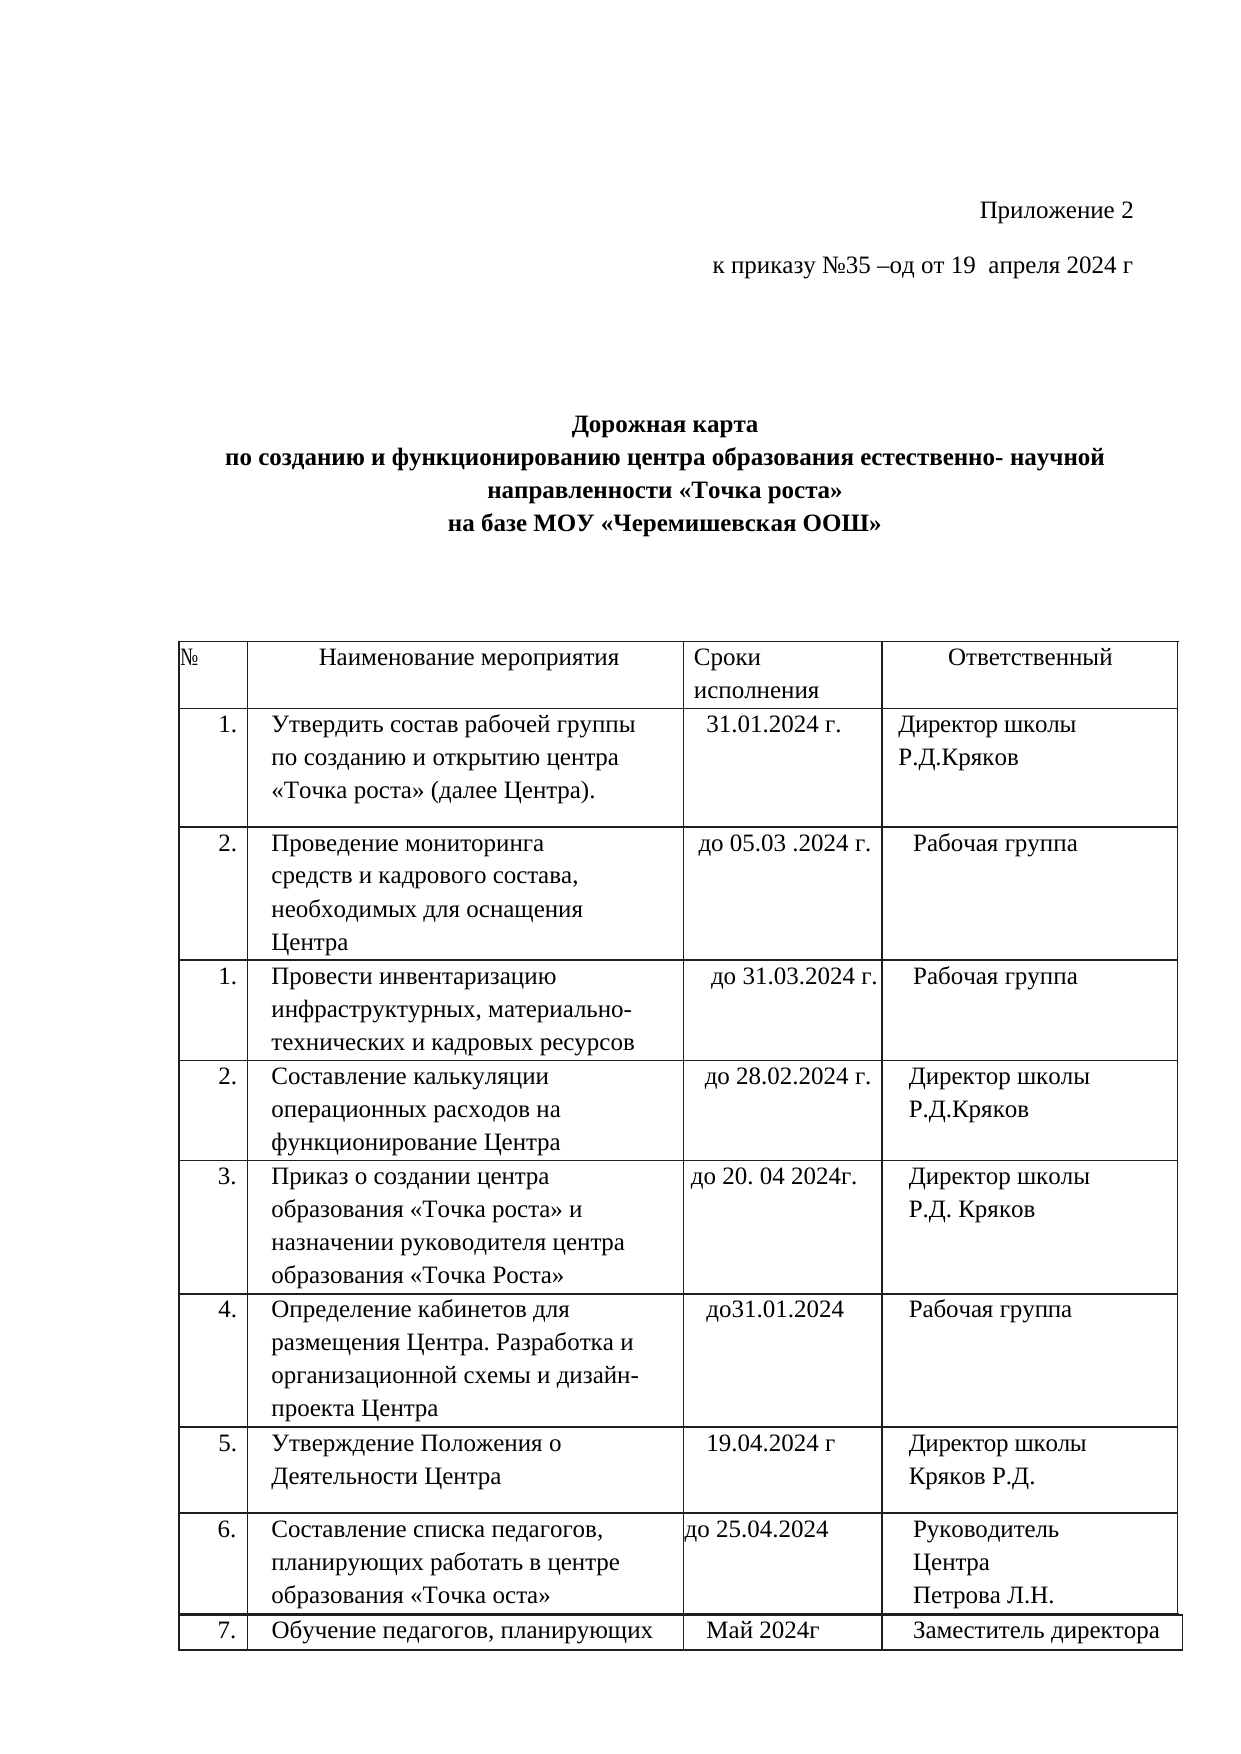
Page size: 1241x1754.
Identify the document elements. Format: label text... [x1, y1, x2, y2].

table_cell до 31.03.2024 г. [684, 961, 881, 1059]
table_cell Директор школы Р.Д. Кряков [883, 1161, 1177, 1293]
table_cell Приказ о создании центра образования «Точка роста» и назначении руководителя центра образования «Точка Роста» [248, 1161, 683, 1293]
table_cell Руководитель Центра Петрова Л.Н. [883, 1514, 1177, 1612]
table_cell 5. [180, 1428, 247, 1512]
table_cell 4. [180, 1295, 247, 1426]
table_header Наименование мероприятия [248, 642, 683, 708]
table_cell Рабочая группа [883, 828, 1177, 959]
table_cell 31.01.2024 г. [684, 709, 881, 826]
table_cell 2. [180, 1061, 247, 1160]
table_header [883, 1616, 1182, 1649]
table_header Май 2024г [684, 1616, 881, 1649]
table_cell Рабочая группа [883, 1295, 1177, 1426]
table_cell Утвердить состав рабочей группы по созданию и открытию центра «Точка роста» (далее Центра). [248, 709, 683, 826]
table_cell Утверждение Положения о Деятельности Центра [248, 1428, 683, 1512]
table_header Ответственный [883, 642, 1177, 708]
table_cell Определение кабинетов для размещения Центра. Разработка и организационной схемы и дизайн- проекта Центра [248, 1295, 683, 1426]
table_cell 19.04.2024 г [684, 1428, 881, 1512]
table_cell 1. [180, 961, 247, 1059]
table_cell 2. [180, 828, 247, 959]
list Приложение 2 [179, 195, 1152, 223]
table_cell Директор школы Р.Д.Кряков [883, 1061, 1177, 1160]
table_header 7. [180, 1616, 247, 1649]
table_cell 1. [180, 709, 247, 826]
table_header № [180, 642, 247, 708]
subtitle на базе МОУ «Черемишевская ООШ» [273, 508, 1056, 537]
table_cell до31.01.2024 [684, 1295, 881, 1426]
table_cell 3. [180, 1161, 247, 1293]
table_cell до 25.04.2024 [684, 1514, 881, 1612]
table_cell до 20. 04 2024г. [684, 1161, 881, 1293]
table_cell Составление калькуляции операционных расходов на функционирование Центра [248, 1061, 683, 1160]
table_header Сроки исполнения [684, 642, 881, 708]
table_cell Директор школы Р.Д.Кряков [883, 709, 1177, 826]
table_cell до 28.02.2024 г. [684, 1061, 881, 1160]
table_cell Директор школы Кряков Р.Д. [883, 1428, 1177, 1512]
text к приказу №35 –од от 19 апреля 2024 г [150, 250, 1152, 279]
subtitle Дорожная карта [273, 409, 1056, 438]
table_cell 6. [180, 1514, 247, 1612]
table_cell до 05.03 .2024 г. [684, 828, 881, 959]
table_cell Проведение мониторинга средств и кадрового состава, необходимых для оснащения Центра [248, 828, 683, 959]
table_cell Рабочая группа [883, 961, 1177, 1059]
table_cell Провести инвентаризацию инфраструктурных, материально- технических и кадровых ресурсов [248, 961, 683, 1059]
text по созданию и функционированию центра образования естественно- научной направленности «Точка роста» [210, 442, 1119, 504]
table_cell Составление списка педагогов, планирующих работать в центре образования «Точка оста» [248, 1514, 683, 1612]
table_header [248, 1616, 683, 1649]
